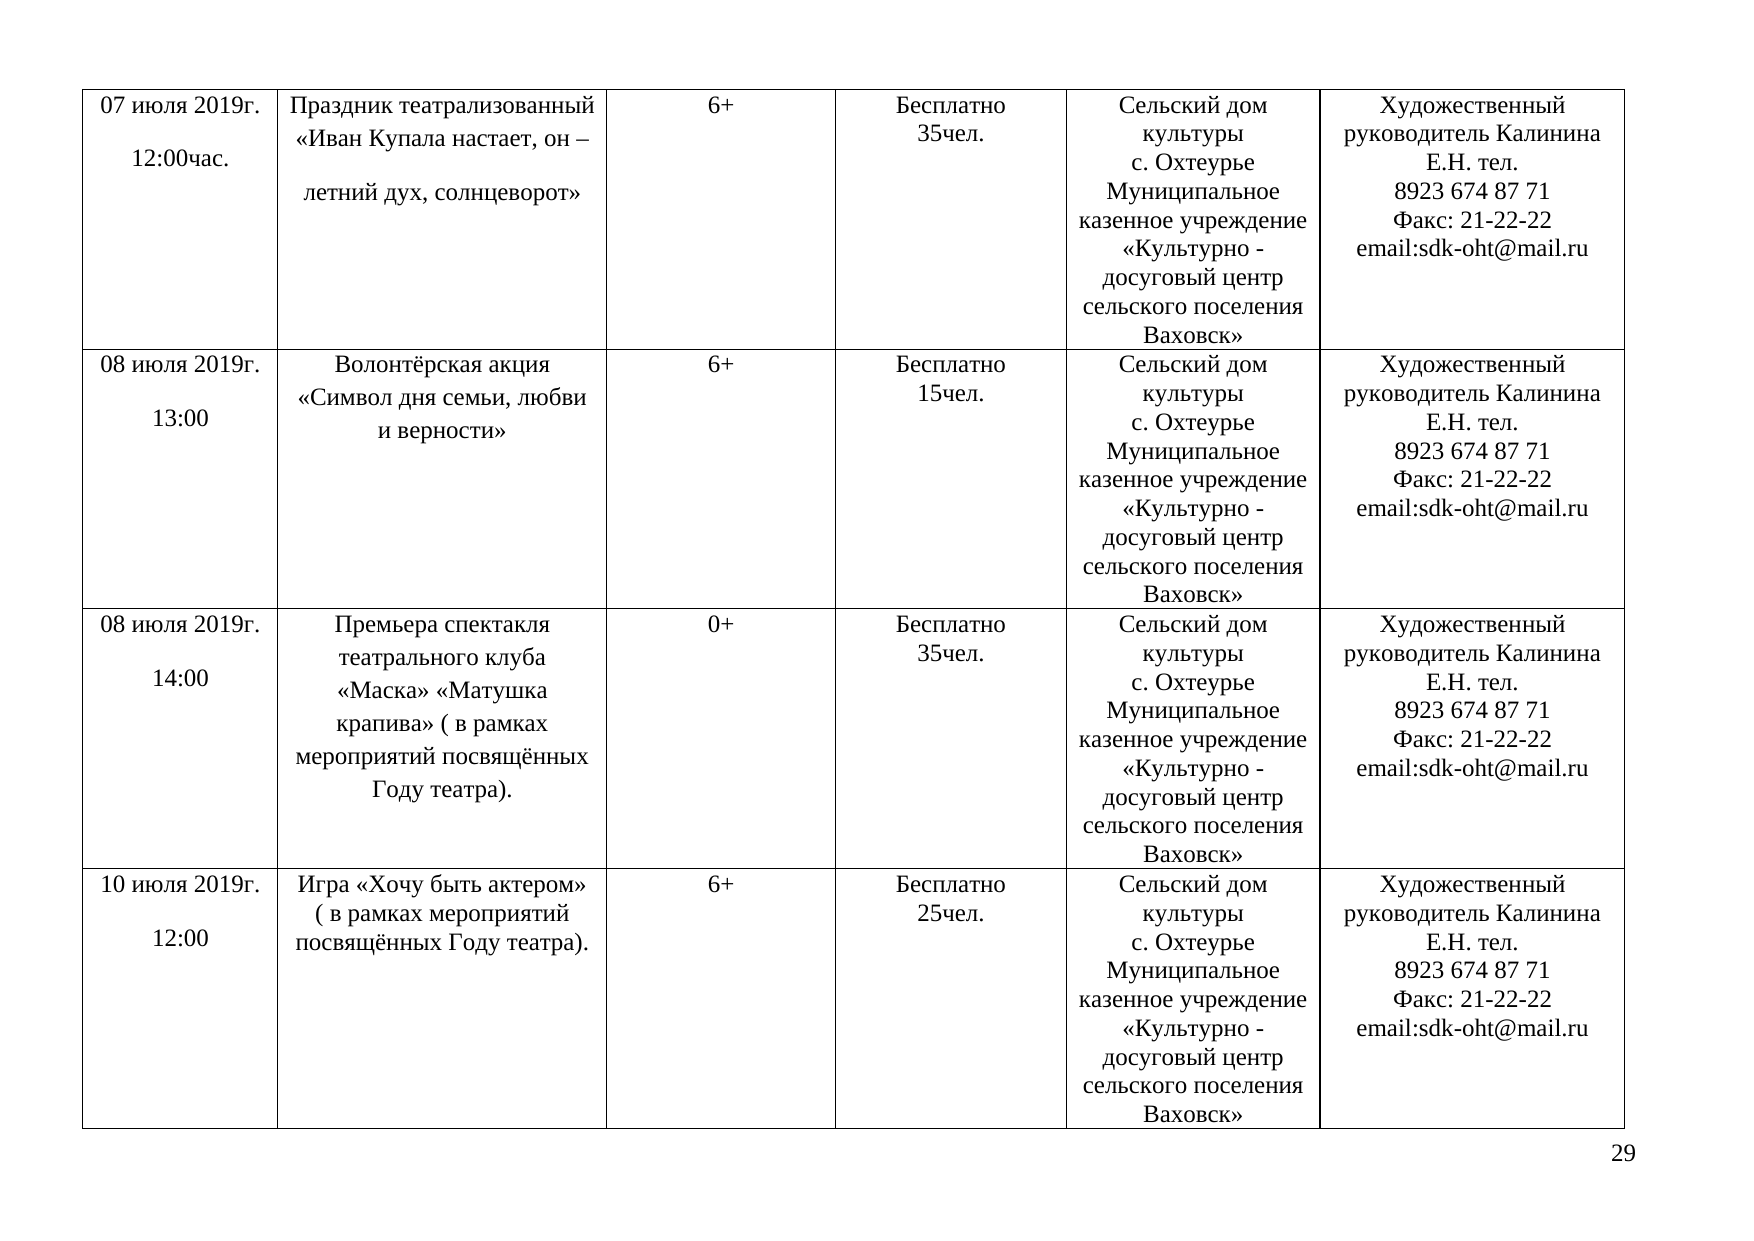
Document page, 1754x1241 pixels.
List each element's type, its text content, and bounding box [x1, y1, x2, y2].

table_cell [1067, 869, 1319, 1128]
table_cell 07 июля 2019г. 12:00час. [83, 90, 277, 348]
table_cell Игра «Хочу быть актером» ( в рамках мероприятий посвящённых Году театра). [278, 869, 606, 1128]
table_cell Бесплатно 35чел. [836, 609, 1066, 868]
table_cell Сельский дом культуры с. Охтеурье Муниципальное казенное учреждение «Культурно -досуговый центр сельского поселения Ваховск» [1067, 350, 1319, 608]
table_cell Премьера спектакля театрального клуба «Маска» «Матушка крапива» ( в рамках мероприятий посвящённых Году театра). [278, 609, 606, 868]
table_cell 6+ [607, 350, 835, 608]
table_cell Сельский дом культуры с. Охтеурье Муниципальное казенное учреждение «Культурно -досуговый центр сельского поселения Ваховск» [1067, 609, 1319, 868]
table_cell Бесплатно 15чел. [836, 350, 1066, 608]
table_cell 6+ [607, 90, 835, 348]
table_cell Бесплатно 35чел. [836, 90, 1066, 348]
table_cell Бесплатно 25чел. [836, 869, 1066, 1128]
table_cell 10 июля 2019г. 12:00 [83, 869, 277, 1128]
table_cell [1321, 90, 1624, 348]
table_cell 08 июля 2019г. 14:00 [83, 609, 277, 868]
table_cell 6+ [607, 869, 835, 1128]
table_cell 0+ [607, 609, 835, 868]
table_cell Художественный руководитель Калинина Е.Н. тел. 8923 674 87 71 Факс: 21-22-22 email:sdk-oht@mail.ru [1321, 609, 1624, 868]
table_cell Волонтёрская акция «Символ дня семьи, любви и верности» [278, 350, 606, 608]
table_cell Праздник театрализованный «Иван Купала настает, он – летний дух, солнцеворот» [278, 90, 606, 348]
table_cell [1067, 90, 1319, 348]
table_cell 08 июля 2019г. 13:00 [83, 350, 277, 608]
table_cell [1321, 869, 1624, 1128]
table_cell Художественный руководитель Калинина Е.Н. тел. 8923 674 87 71 Факс: 21-22-22 email:sdk-oht@mail.ru [1321, 350, 1624, 608]
